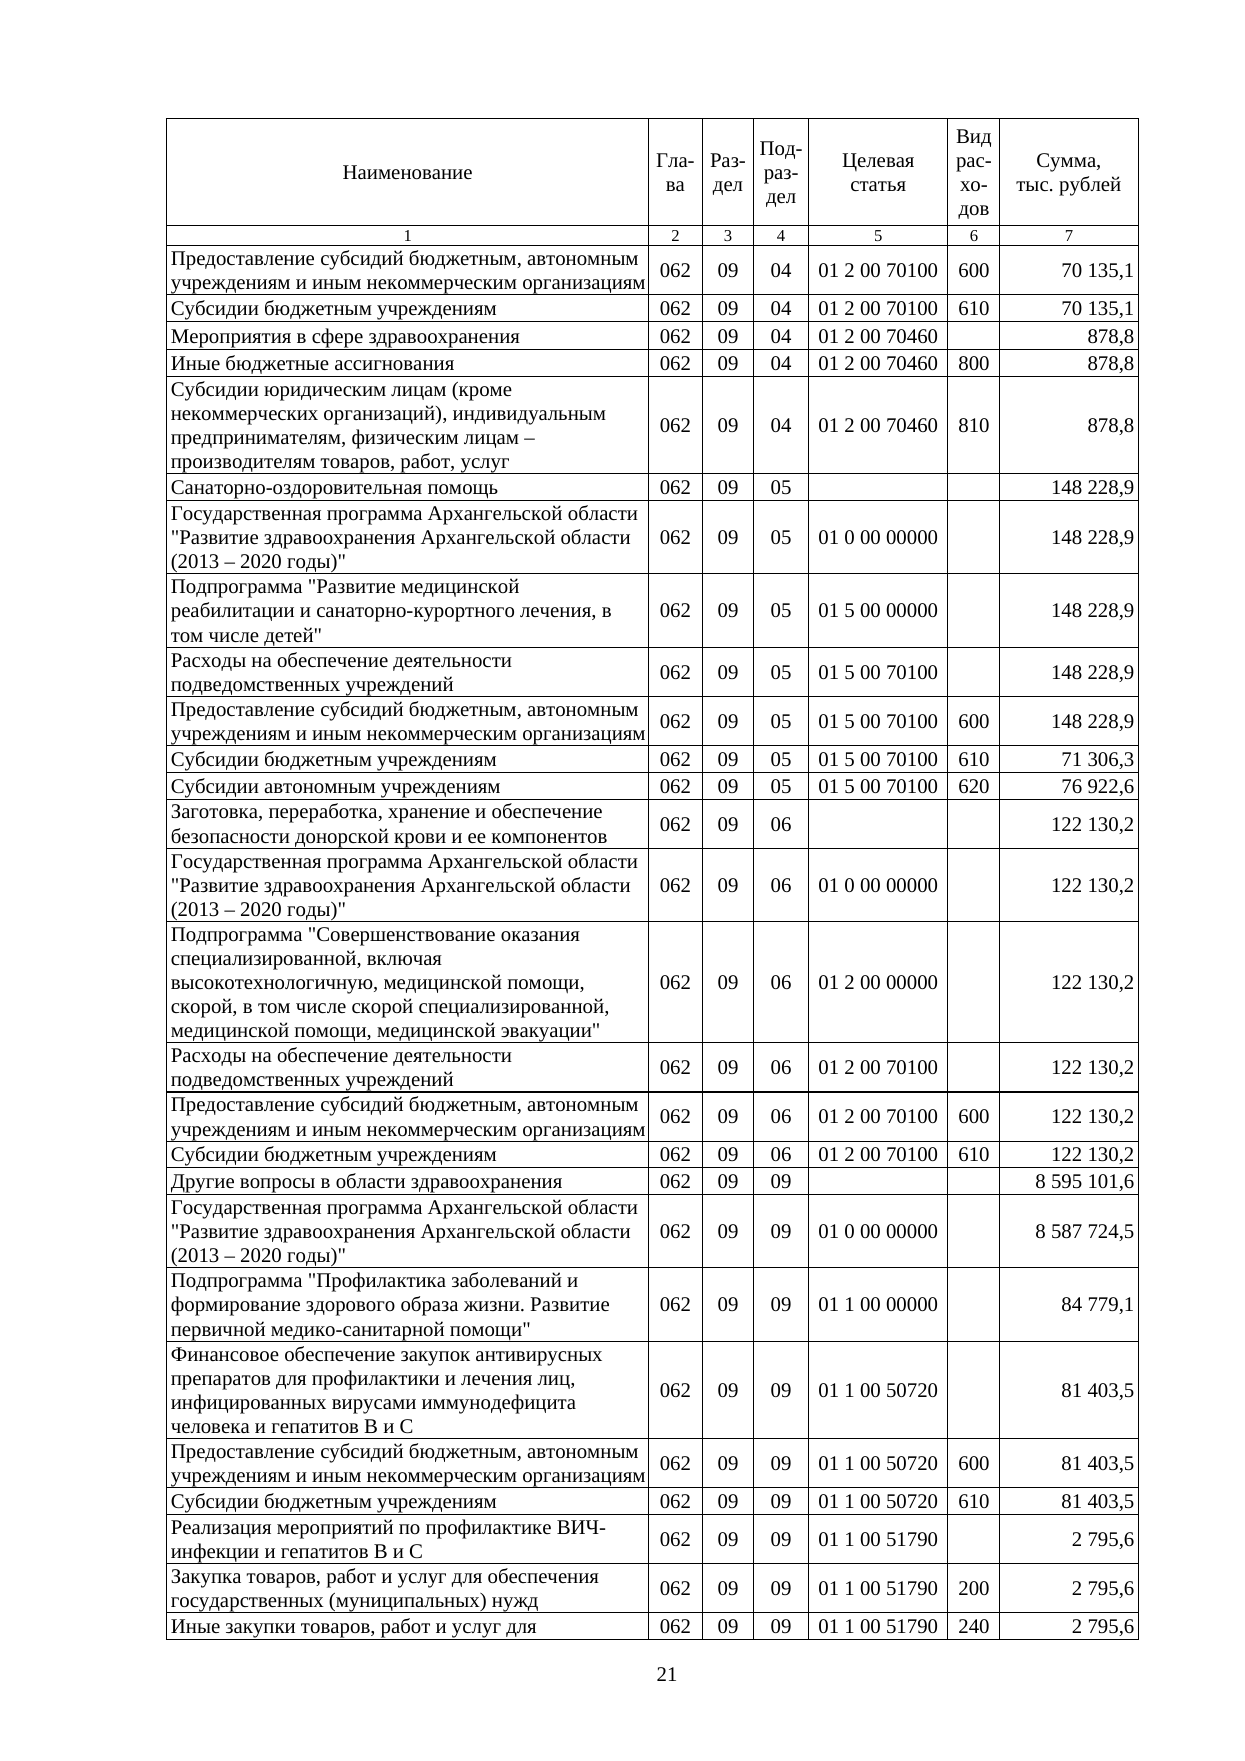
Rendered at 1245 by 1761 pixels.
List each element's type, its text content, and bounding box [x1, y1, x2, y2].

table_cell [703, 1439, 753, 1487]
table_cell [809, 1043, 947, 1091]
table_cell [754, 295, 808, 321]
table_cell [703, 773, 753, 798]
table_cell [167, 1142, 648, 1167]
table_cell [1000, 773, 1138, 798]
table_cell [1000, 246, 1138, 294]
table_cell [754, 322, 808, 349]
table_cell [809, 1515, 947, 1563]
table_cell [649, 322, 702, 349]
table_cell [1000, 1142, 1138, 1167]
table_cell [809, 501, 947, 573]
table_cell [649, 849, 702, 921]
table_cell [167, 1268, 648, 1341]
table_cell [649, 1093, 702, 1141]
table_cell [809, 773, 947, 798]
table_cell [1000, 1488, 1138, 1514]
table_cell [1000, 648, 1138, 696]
table_cell 7 [1000, 226, 1138, 245]
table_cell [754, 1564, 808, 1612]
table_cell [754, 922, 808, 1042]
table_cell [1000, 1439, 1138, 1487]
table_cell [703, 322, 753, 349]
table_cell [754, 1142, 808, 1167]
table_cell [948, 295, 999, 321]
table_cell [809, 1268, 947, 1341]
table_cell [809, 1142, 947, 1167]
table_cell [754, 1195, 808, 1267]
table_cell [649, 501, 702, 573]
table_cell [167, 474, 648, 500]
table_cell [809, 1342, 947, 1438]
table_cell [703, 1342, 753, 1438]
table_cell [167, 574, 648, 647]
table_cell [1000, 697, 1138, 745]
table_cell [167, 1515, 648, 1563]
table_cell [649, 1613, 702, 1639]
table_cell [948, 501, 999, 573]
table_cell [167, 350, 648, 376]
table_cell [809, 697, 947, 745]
table_header Под- раз- дел [754, 119, 808, 225]
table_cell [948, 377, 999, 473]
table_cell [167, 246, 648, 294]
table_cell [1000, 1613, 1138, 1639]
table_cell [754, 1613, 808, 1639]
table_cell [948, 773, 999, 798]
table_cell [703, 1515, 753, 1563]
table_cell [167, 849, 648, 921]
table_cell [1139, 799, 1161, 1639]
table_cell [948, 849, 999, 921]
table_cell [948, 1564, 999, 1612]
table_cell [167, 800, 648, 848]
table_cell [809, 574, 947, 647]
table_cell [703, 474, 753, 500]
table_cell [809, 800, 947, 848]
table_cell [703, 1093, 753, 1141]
table_cell 5 [809, 226, 947, 245]
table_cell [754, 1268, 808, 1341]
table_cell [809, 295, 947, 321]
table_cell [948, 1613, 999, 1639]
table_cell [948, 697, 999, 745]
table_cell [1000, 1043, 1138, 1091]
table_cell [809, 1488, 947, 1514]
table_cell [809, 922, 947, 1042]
table_cell 6 [948, 226, 999, 245]
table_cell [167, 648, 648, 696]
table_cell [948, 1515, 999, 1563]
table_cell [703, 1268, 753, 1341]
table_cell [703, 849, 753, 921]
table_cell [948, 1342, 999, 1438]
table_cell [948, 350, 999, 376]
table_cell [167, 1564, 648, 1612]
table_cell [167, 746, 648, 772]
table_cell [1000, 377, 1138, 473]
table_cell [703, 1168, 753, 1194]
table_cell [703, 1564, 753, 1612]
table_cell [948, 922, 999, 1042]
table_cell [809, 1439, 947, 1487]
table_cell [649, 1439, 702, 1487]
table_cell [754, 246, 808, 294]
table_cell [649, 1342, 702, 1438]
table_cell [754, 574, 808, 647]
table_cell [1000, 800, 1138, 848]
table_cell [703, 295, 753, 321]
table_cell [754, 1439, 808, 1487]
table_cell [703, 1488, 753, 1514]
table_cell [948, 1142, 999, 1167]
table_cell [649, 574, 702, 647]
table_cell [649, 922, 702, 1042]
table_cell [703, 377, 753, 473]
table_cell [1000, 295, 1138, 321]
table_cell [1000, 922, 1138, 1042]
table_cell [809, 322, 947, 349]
table_cell 2 [649, 226, 702, 245]
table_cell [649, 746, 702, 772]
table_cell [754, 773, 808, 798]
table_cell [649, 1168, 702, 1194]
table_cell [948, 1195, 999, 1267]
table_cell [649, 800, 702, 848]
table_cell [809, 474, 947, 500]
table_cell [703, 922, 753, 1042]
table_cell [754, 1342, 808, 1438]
table_cell 3 [703, 226, 753, 245]
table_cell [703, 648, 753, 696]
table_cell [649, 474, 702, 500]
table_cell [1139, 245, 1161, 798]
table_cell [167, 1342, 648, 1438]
table_header [1139, 118, 1161, 225]
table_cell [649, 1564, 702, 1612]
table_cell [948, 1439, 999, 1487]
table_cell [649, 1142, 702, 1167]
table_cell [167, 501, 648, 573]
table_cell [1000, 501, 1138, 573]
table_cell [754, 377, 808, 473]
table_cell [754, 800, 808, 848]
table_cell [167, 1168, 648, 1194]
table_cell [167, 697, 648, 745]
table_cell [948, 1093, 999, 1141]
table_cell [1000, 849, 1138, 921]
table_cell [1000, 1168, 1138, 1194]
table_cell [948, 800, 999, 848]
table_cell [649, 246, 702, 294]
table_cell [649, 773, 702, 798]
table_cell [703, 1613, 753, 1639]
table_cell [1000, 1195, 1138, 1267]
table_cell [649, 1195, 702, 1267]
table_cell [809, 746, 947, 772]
table_cell 4 [754, 226, 808, 245]
table_header Раз- дел [703, 119, 753, 225]
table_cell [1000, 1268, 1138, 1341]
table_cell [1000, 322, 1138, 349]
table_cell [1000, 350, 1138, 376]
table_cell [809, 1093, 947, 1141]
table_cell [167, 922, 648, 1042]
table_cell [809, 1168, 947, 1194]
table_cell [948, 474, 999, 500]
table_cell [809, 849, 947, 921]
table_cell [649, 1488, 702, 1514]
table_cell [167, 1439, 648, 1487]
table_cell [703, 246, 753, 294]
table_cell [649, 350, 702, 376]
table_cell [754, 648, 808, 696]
table_cell 1 [167, 226, 648, 245]
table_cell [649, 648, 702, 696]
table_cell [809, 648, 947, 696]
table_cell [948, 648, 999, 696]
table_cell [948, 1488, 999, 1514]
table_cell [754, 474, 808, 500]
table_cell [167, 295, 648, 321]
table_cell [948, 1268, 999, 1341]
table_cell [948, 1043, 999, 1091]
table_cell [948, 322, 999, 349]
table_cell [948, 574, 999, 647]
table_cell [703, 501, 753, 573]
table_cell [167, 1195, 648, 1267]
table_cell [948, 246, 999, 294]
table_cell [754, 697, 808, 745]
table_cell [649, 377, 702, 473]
table_header Вид рас- хо- дов [948, 119, 999, 225]
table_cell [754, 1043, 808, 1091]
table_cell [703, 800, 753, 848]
table_header Гла- ва [649, 119, 702, 225]
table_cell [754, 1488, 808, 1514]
table_header Целевая статья [809, 119, 947, 225]
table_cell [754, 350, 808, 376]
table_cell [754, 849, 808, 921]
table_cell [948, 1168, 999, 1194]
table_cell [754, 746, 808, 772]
table_header Наименование [167, 119, 648, 225]
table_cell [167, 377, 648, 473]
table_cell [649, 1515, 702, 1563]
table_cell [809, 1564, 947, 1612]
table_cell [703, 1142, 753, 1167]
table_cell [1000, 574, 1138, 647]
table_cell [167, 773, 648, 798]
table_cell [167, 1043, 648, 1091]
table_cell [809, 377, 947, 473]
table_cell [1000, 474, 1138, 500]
table_header Сумма, тыс. рублей [1000, 119, 1138, 225]
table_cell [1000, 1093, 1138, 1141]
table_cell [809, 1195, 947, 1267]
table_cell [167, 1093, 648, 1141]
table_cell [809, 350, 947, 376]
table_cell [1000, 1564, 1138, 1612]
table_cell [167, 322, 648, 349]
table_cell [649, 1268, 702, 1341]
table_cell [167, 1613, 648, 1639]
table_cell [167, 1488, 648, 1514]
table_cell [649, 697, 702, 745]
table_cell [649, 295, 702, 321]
table_cell [1139, 225, 1161, 245]
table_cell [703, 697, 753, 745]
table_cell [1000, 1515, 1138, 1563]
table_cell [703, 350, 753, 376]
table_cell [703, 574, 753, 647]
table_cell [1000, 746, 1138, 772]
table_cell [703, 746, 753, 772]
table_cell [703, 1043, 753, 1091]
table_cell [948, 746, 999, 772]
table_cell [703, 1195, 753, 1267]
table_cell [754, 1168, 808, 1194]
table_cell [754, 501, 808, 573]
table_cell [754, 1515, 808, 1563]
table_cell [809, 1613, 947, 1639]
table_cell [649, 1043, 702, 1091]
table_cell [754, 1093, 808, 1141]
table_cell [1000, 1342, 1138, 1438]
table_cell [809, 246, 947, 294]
